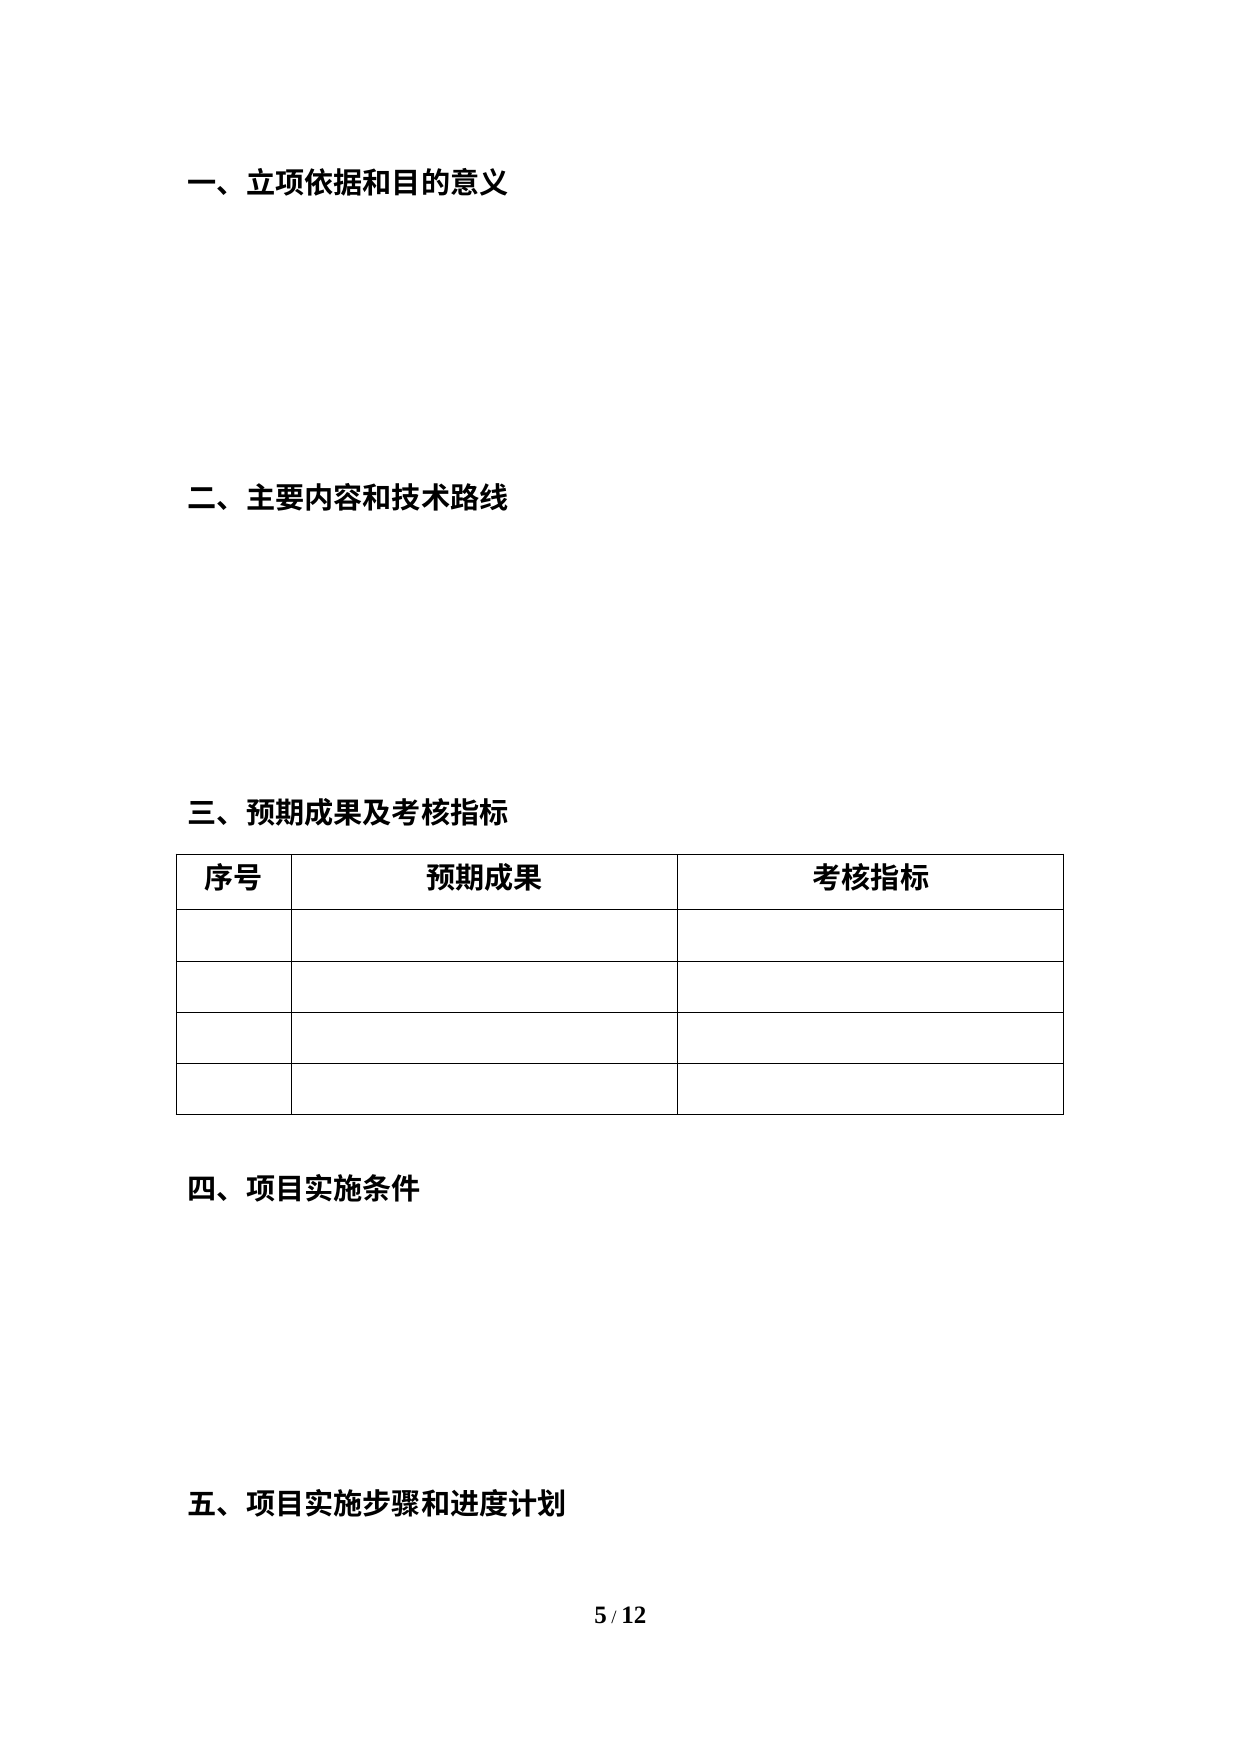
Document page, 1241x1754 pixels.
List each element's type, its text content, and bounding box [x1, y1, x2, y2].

text 五、项目实施步骤和进度计划 [187, 1481, 1053, 1523]
table_cell [678, 1013, 1063, 1063]
text 一、立项依据和目的意义 [187, 160, 1053, 202]
table_cell [292, 962, 677, 1012]
table_cell [292, 1013, 677, 1063]
table_cell [678, 910, 1063, 961]
text 二、主要内容和技术路线 [187, 475, 1053, 517]
table_header 序号 [177, 855, 291, 909]
table_cell [177, 910, 291, 961]
table_cell [177, 1064, 291, 1114]
table_cell [678, 1064, 1063, 1114]
table_header 预期成果 [292, 855, 677, 909]
table_cell [678, 962, 1063, 1012]
table_cell [177, 962, 291, 1012]
table_cell [292, 1064, 677, 1114]
table_cell [177, 1013, 291, 1063]
text 四、项目实施条件 [187, 1166, 1053, 1208]
table_cell [292, 910, 677, 961]
table_header 考核指标 [678, 855, 1063, 909]
text 三、预期成果及考核指标 [187, 790, 1053, 832]
